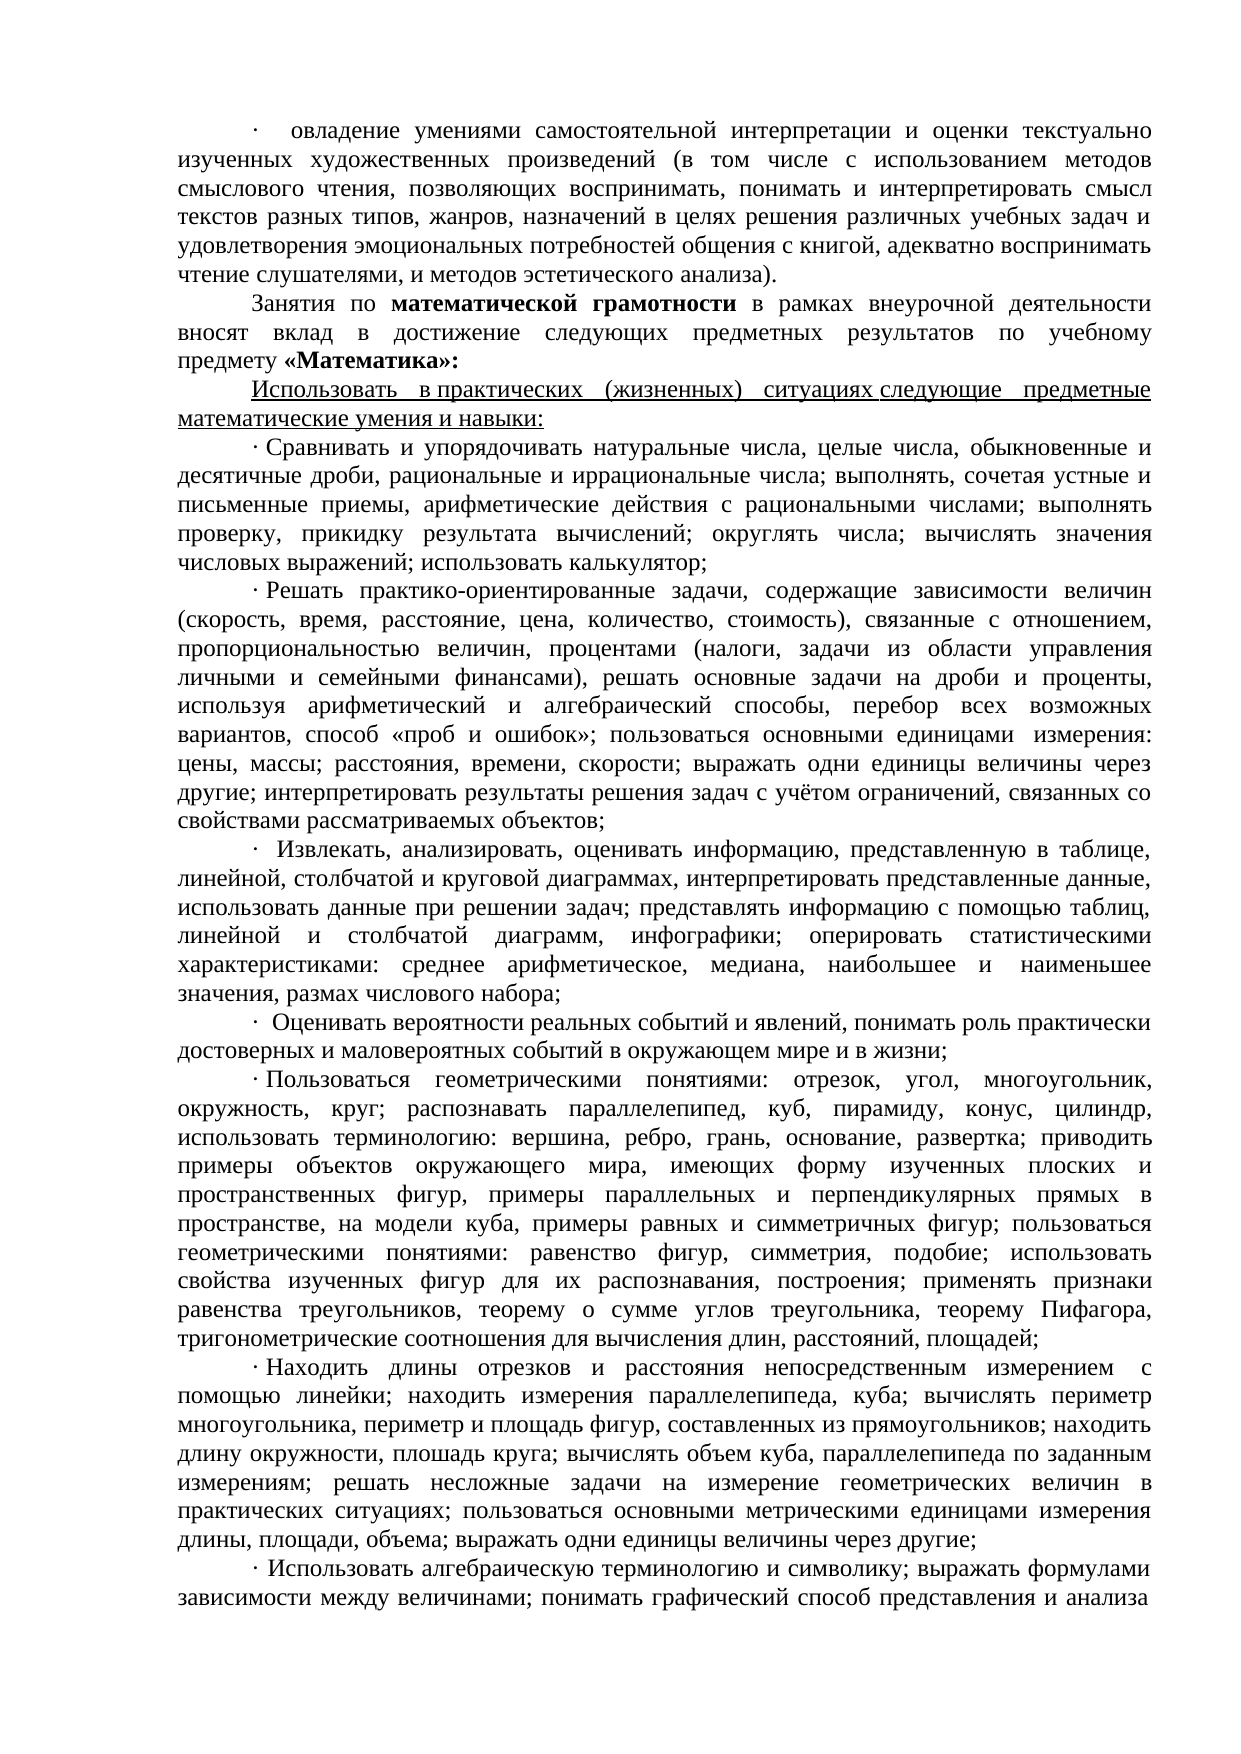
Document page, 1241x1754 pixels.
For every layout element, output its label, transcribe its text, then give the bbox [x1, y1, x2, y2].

list Сравнивать и упорядочивать натуральные числа, целые числа, обыкновенные и десятичные дроби, рациональные и иррациональные числа; выполнять, сочетая устные и письменные приемы, арифметические действия с рациональными числами; выполнять проверку, прикидку результата вычислений; округлять числа; вычислять значения числовых выражений; использовать калькулятор; [177, 432, 1152, 575]
list Использовать алгебраическую терминологию и символику; выражать формулами зависимости между величинами; понимать графический способ представления и анализа [177, 1553, 1151, 1611]
list овладение умениями самостоятельной интерпретации и оценки текстуально изученных художественных произведений (в том числе с использованием методов смыслового чтения, позволяющих воспринимать, понимать и интерпретировать смысл текстов разных типов, жанров, назначений в целях решения различных учебных задач и удовлетворения эмоциональных потребностей общения с книгой, адекватно воспринимать чтение слушателями, и методов эстетического анализа). [177, 115, 1152, 288]
text Использовать в практических (жизненных) ситуациях следующие предметные математические умения и навыки: [177, 374, 1152, 432]
list Находить длины отрезков и расстояния непосредственным измерением с помощью линейки; находить измерения параллелепипеда, куба; вычислять периметр многоугольника, периметр и площадь фигур, составленных из прямоугольников; находить длину окружности, плошадь круга; вычислять объем куба, параллелепипеда по заданным измерениям; решать несложные задачи на измерение геометрических величин в практических ситуациях; пользоваться основными метрическими единицами измерения длины, площади, объема; выражать одни единицы величины через другие; [177, 1352, 1152, 1553]
list Решать практико-ориентированные задачи, содержащие зависимости величин (скорость, время, расстояние, цена, количество, стоимость), связанные с отношением, пропорциональностью величин, процентами (налоги, задачи из области управления личными и семейными финансами), решать основные задачи на дроби и проценты, используя арифметический и алгебраический способы, перебор всех возможных вариантов, способ «проб и ошибок»; пользоваться основными единицами измерения: цены, массы; расстояния, времени, скорости; выражать одни единицы величины через другие; интерпретировать результаты решения задач с учётом ограничений, связанных со свойствами рассматриваемых объектов; [177, 575, 1152, 834]
text Занятия по математической грамотности в рамках внеурочной деятельности вносят вклад в достижение следующих предметных результатов по учебному предмету «Математика»: [177, 288, 1152, 374]
list Пользоваться геометрическими понятиями: отрезок, угол, многоугольник, окружность, круг; распознавать параллелепипед, куб, пирамиду, конус, цилиндр, использовать терминологию: вершина, ребро, грань, основание, развертка; приводить примеры объектов окружающего мира, имеющих форму изученных плоских и пространственных фигур, примеры параллельных и перпендикулярных прямых в пространстве, на модели куба, примеры равных и симметричных фигур; пользоваться геометрическими понятиями: равенство фигур, симметрия, подобие; использовать свойства изученных фигур для их распознавания, построения; применять признаки равенства треугольников, теорему о сумме углов треугольника, теорему Пифагора, тригонометрические соотношения для вычисления длин, расстояний, площадей; [177, 1064, 1152, 1352]
list Извлекать, анализировать, оценивать информацию, представленную в таблице, линейной, столбчатой и круговой диаграммах, интерпретировать представленные данные, использовать данные при решении задач; представлять информацию с помощью таблиц, линейной и столбчатой диаграмм, инфографики; оперировать статистическими характеристиками: среднее арифметическое, медиана, наибольшее и наименьшее значения, размах числового набора; [177, 834, 1152, 1007]
list Оценивать вероятности реальных событий и явлений, понимать роль практически достоверных и маловероятных событий в окружающем мире и в жизни; [177, 1007, 1152, 1064]
